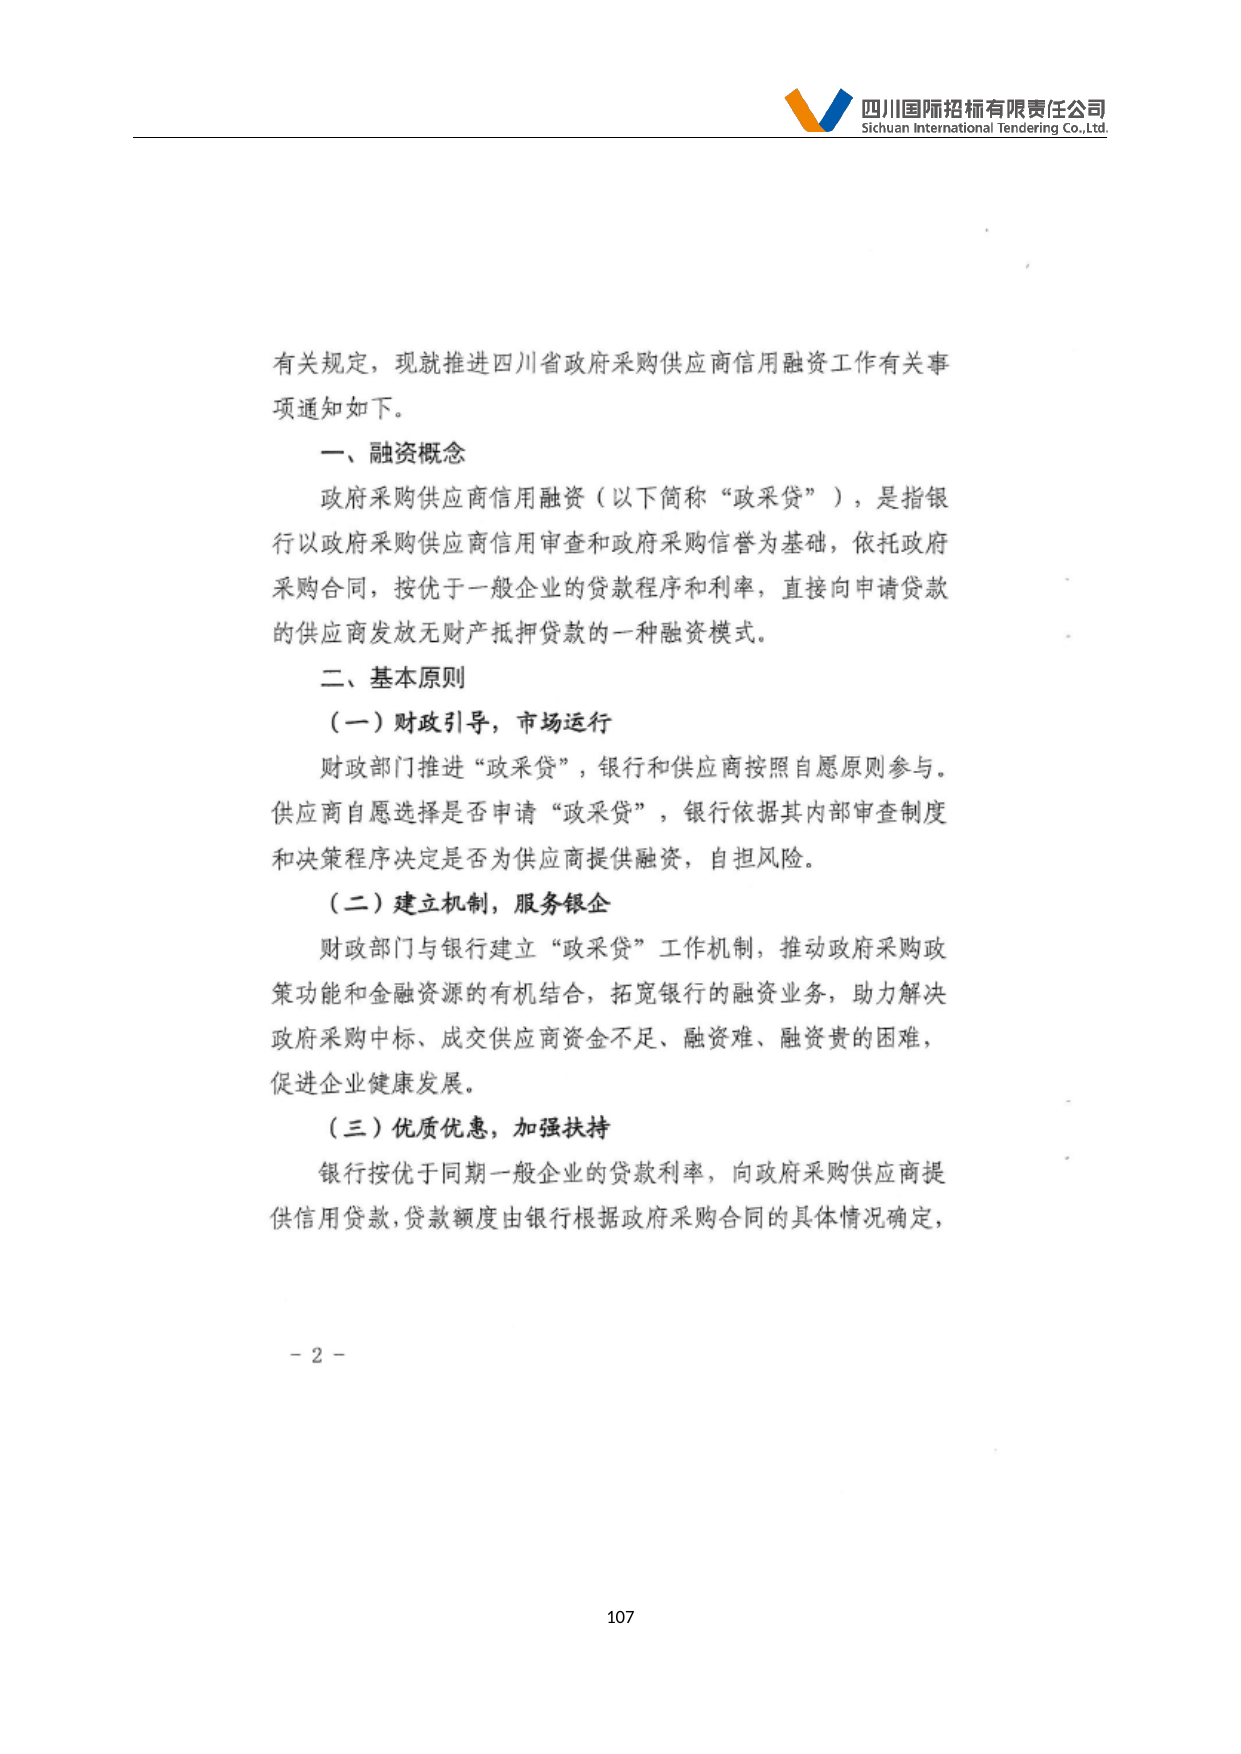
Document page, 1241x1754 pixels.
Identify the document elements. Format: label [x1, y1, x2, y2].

picture [784, 88, 1108, 135]
picture [132, 166, 1084, 1501]
